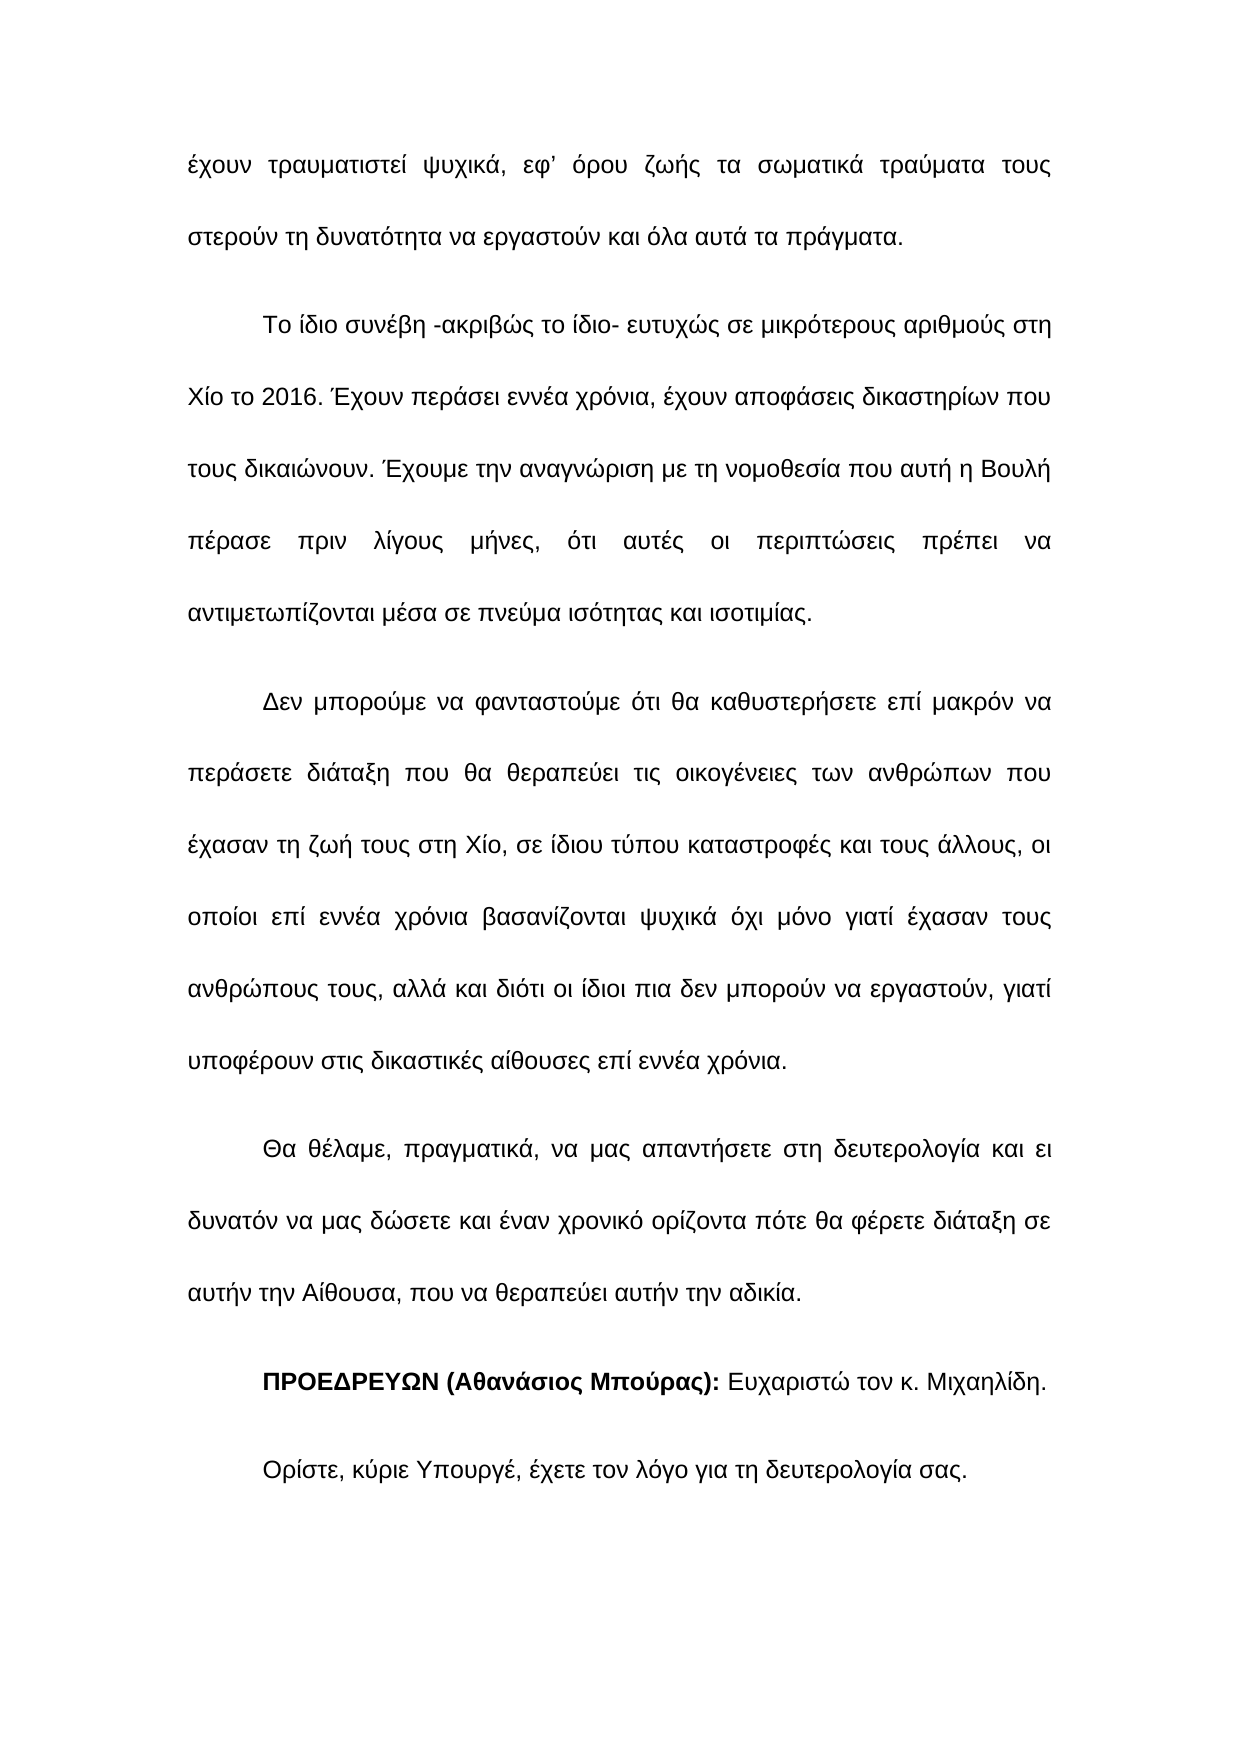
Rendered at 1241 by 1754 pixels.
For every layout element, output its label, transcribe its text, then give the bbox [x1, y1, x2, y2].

text Δεν μπορούμε να φανταστούμε ότι θα καθυστερήσετε επί μακρόν να περάσετε διάταξη που θα θεραπεύει τις οικογένειες των ανθρώπων που έχασαν τη ζωή τους στη Χίο, σε ίδιου τύπου καταστροφές και τους άλλους, οι οποίοι επί εννέα χρόνια βασανίζονται ψυχικά όχι μόνο γιατί έχασαν τους ανθρώπους τους, αλλά και διότι οι ίδιοι πια δεν μπορούν να εργαστούν, γιατί υποφέρουν στις δικαστικές αίθουσες επί εννέα χρόνια. [187, 686, 1053, 1074]
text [187, 150, 1053, 251]
text Ορίστε, κύριε Υπουργέ, έχετε τον λόγο για τη δευτερολογία σας. [187, 1455, 1053, 1484]
text ΠΡΟΕΔΡΕΥΩΝ (Αθανάσιος Μπούρας): Ευχαριστώ τον κ. Μιχαηλίδη. [187, 1367, 1053, 1395]
text Το ίδιο συνέβη -ακριβώς το ίδιο- ευτυχώς σε μικρότερους αριθμούς στη Χίο το 2016. Έχουν περάσει εννέα χρόνια, έχουν αποφάσεις δικαστηρίων που τους δικαιώνουν. Έχουμε την αναγνώριση με τη νομοθεσία που αυτή η Βουλή πέρασε πριν λίγους μήνες, ότι αυτές οι περιπτώσεις πρέπει να αντιμετωπίζονται μέσα σε πνεύμα ισότητας και ισοτιμίας. [187, 310, 1053, 627]
text Θα θέλαμε, πραγματικά, να μας απαντήσετε στη δευτερολογία και ει δυνατόν να μας δώσετε και έναν χρονικό ορίζοντα πότε θα φέρετε διάταξη σε αυτήν την Αίθουσα, που να θεραπεύει αυτήν την αδικία. [187, 1134, 1053, 1307]
